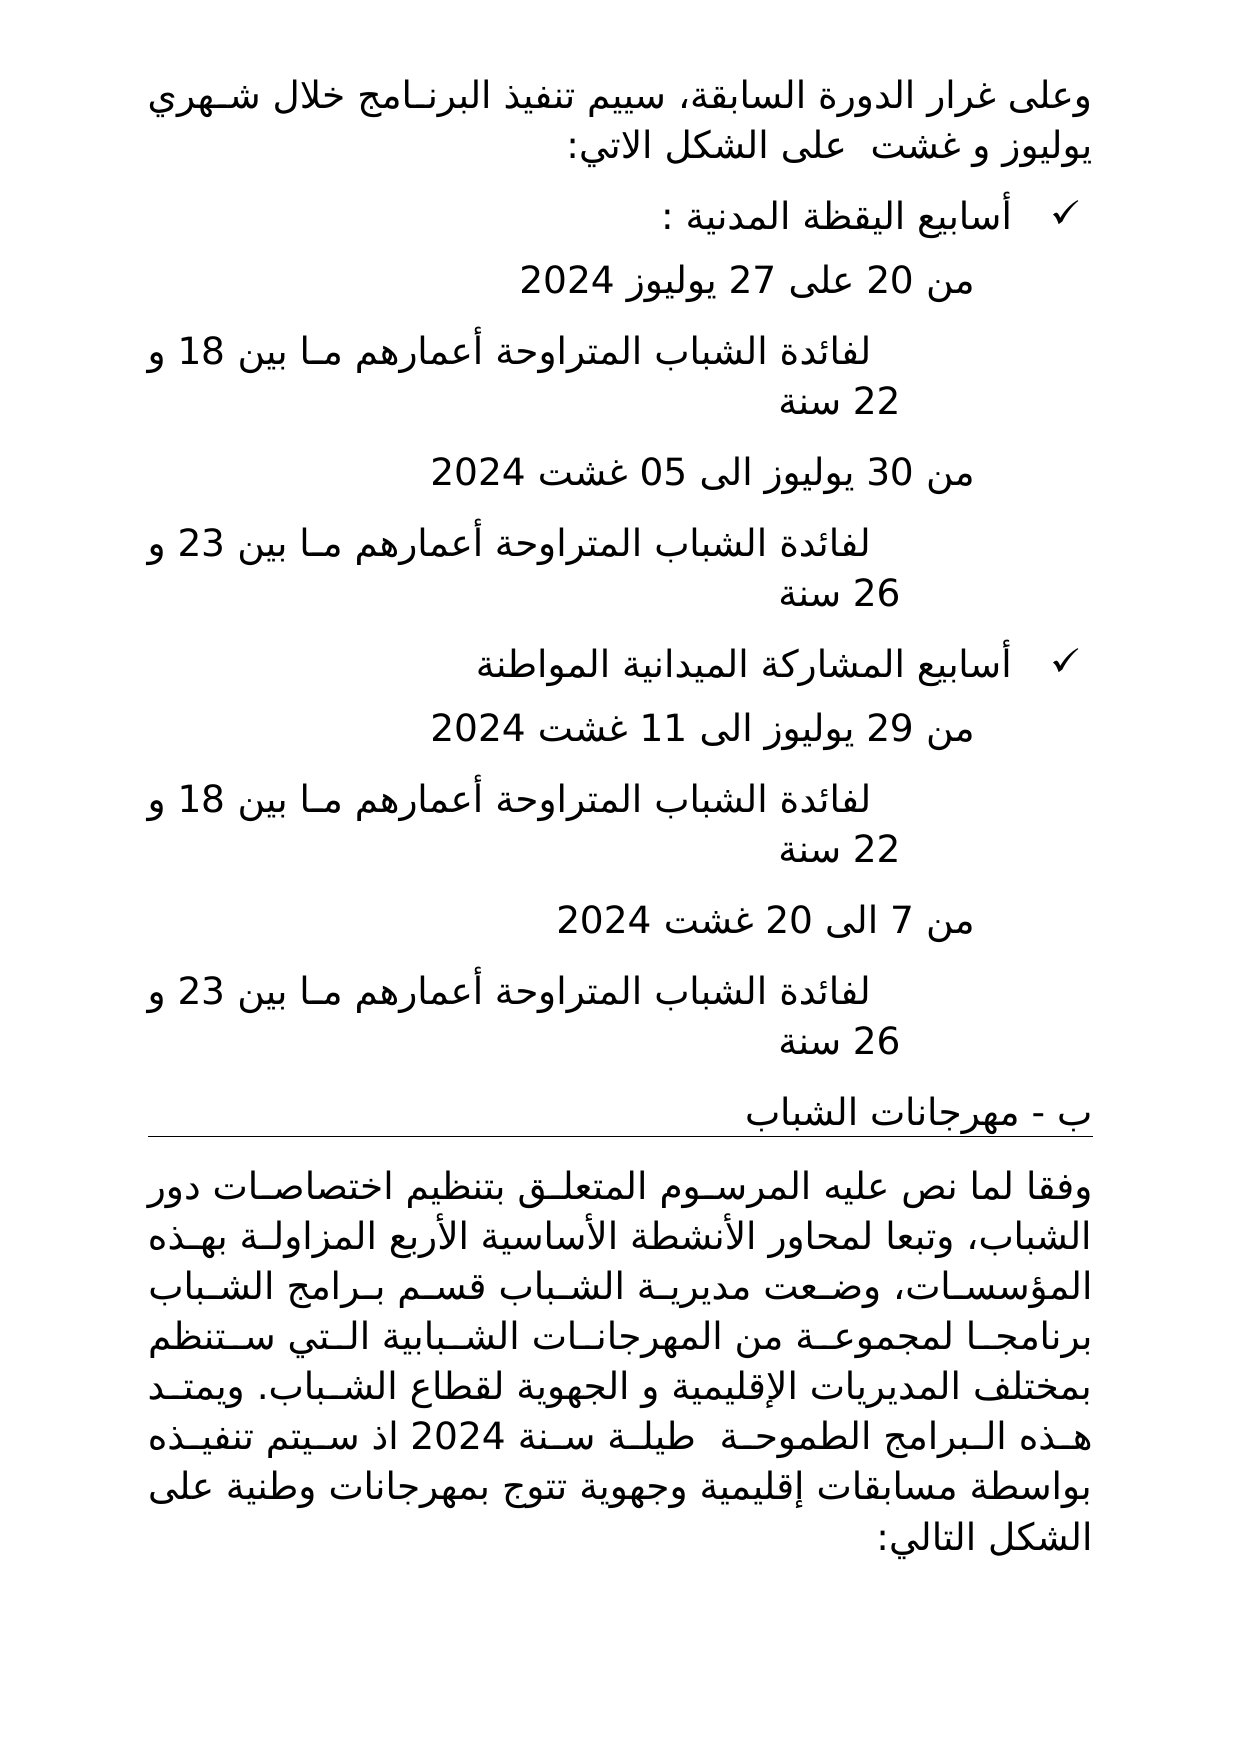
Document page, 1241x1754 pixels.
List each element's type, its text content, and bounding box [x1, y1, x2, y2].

text وفقا لما نص عليه المرسوم المتعلق بتنظيم اختصاصات دور الشباب، وتبعا لمحاور الأنشطة الأساسية الأربع المزاولة بهذه المؤسسات، وضعت مديرية الشباب قسم برامج الشباب برنامجا لمجموعة من المهرجانات الشبابية التي ستنظم بمختلف المديريات الإقليمية و الجهوية لقطاع الشباب. ويمتد هذه البرامج الطموحة طيلة سنة 2024 اذ سيتم تنفيذه بواسطة مسابقات إقليمية وجهوية تتوج بمهرجانات وطنية على الشكل التالي: [148, 1164, 1093, 1559]
text وعلى غرار الدورة السابقة، سييم تنفيذ البرنامج خلال شهري يوليوز و غشت على الشكل الاتي: [148, 74, 1093, 168]
text لفائدة الشباب المتراوحة أعمارهم ما بين 18 و 22 سنة [148, 329, 901, 423]
text ب - مهرجانات الشباب [148, 1090, 1093, 1136]
text لفائدة الشباب المتراوحة أعمارهم ما بين 23 و 26 سنة [148, 969, 901, 1063]
list أسابيع المشاركة الميدانية المواطنة [148, 643, 1050, 686]
text من 29 يوليوز الى 11 غشت 2024 [148, 706, 974, 750]
text لفائدة الشباب المتراوحة أعمارهم ما بين 23 و 26 سنة [148, 522, 901, 615]
text من 20 على 27 يوليوز 2024 [148, 259, 974, 302]
list أسابيع اليقظة المدنية : [148, 195, 1050, 238]
text من 7 الى 20 غشت 2024 [148, 898, 974, 942]
text من 30 يوليوز الى 05 غشت 2024 [148, 451, 974, 494]
text لفائدة الشباب المتراوحة أعمارهم ما بين 18 و 22 سنة [148, 777, 901, 871]
